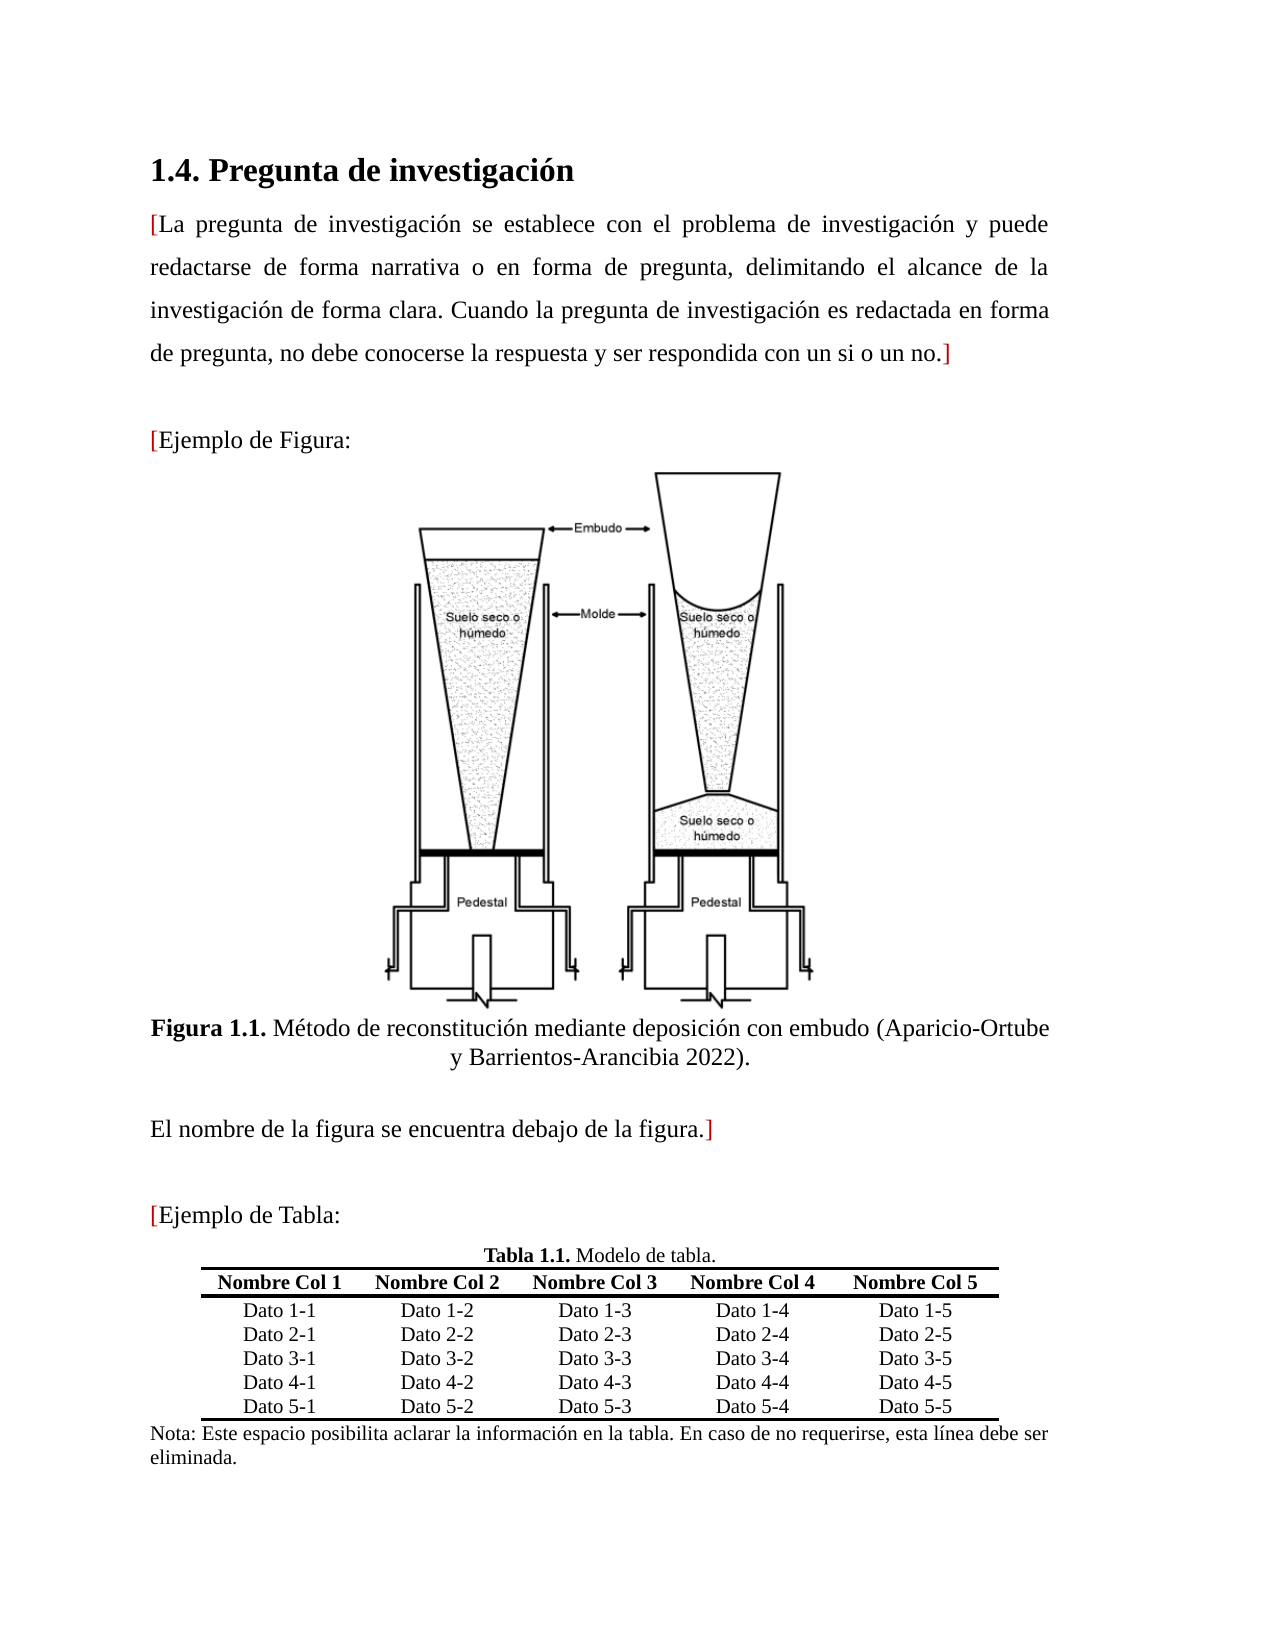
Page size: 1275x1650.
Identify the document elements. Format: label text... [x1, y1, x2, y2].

table_cell Dato 3-1 [201, 1346, 358, 1370]
table_header Nombre Col 3 [516, 1270, 673, 1294]
table_cell Dato 2-2 [358, 1322, 516, 1346]
table_header Nombre Col 4 [674, 1270, 831, 1294]
table_cell Dato 1-1 [201, 1298, 358, 1322]
table_cell Dato 4-5 [831, 1370, 999, 1394]
table_cell Dato 1-2 [358, 1298, 516, 1322]
table_cell Dato 5-3 [516, 1394, 673, 1418]
table_header Nombre Col 1 [201, 1270, 358, 1294]
subtitle Pregunta de investigación [150, 150, 1050, 188]
text Nota: Este espacio posibilita aclarar la información en la tabla. En caso de no requerirse, esta línea debe ser eliminada. [150, 1421, 1050, 1469]
text Figura 1.1. Método de reconstitución mediante deposición con embudo (Aparicio-Ortube y Barrientos-Arancibia 2022). [150, 1013, 1050, 1071]
table_cell Dato 4-1 [201, 1370, 358, 1394]
table_cell Dato 4-4 [674, 1370, 831, 1394]
table_cell Dato 1-5 [831, 1298, 999, 1322]
table_cell Dato 1-3 [516, 1298, 673, 1322]
table_cell Dato 3-3 [516, 1346, 673, 1370]
table_cell Dato 2-4 [674, 1322, 831, 1346]
table_cell Dato 4-2 [358, 1370, 516, 1394]
text Tabla 1.1. Modelo de tabla. [150, 1243, 1050, 1267]
text [Ejemplo de Figura: [150, 425, 1050, 453]
text [La pregunta de investigación se establece con el problema de investigación y puede redactarse de forma narrativa o en forma de pregunta, delimitando el alcance de la investigación de forma clara. Cuando la pregunta de investigación es redactada en forma de pregunta, no debe conocerse la respuesta y ser respondida con un si o un no.] [150, 209, 1050, 367]
table_cell Dato 4-3 [516, 1370, 673, 1394]
table_cell Dato 5-2 [358, 1394, 516, 1418]
table_cell Dato 3-4 [674, 1346, 831, 1370]
table_cell Dato 5-1 [201, 1394, 358, 1418]
table_header Nombre Col 2 [358, 1270, 516, 1294]
text El nombre de la figura se encuentra debajo de la figura.] [150, 1114, 1050, 1142]
text [Ejemplo de Tabla: [150, 1200, 1050, 1229]
table_cell Dato 2-1 [201, 1322, 358, 1346]
table_cell Dato 5-4 [674, 1394, 831, 1418]
table_cell Dato 3-5 [831, 1346, 999, 1370]
table_cell Dato 1-4 [674, 1298, 831, 1322]
table_cell Dato 3-2 [358, 1346, 516, 1370]
table_cell Dato 2-3 [516, 1322, 673, 1346]
table_cell Dato 2-5 [831, 1322, 999, 1346]
table_header Nombre Col 5 [831, 1270, 999, 1294]
picture [381, 467, 820, 1014]
table_cell Dato 5-5 [831, 1394, 999, 1418]
